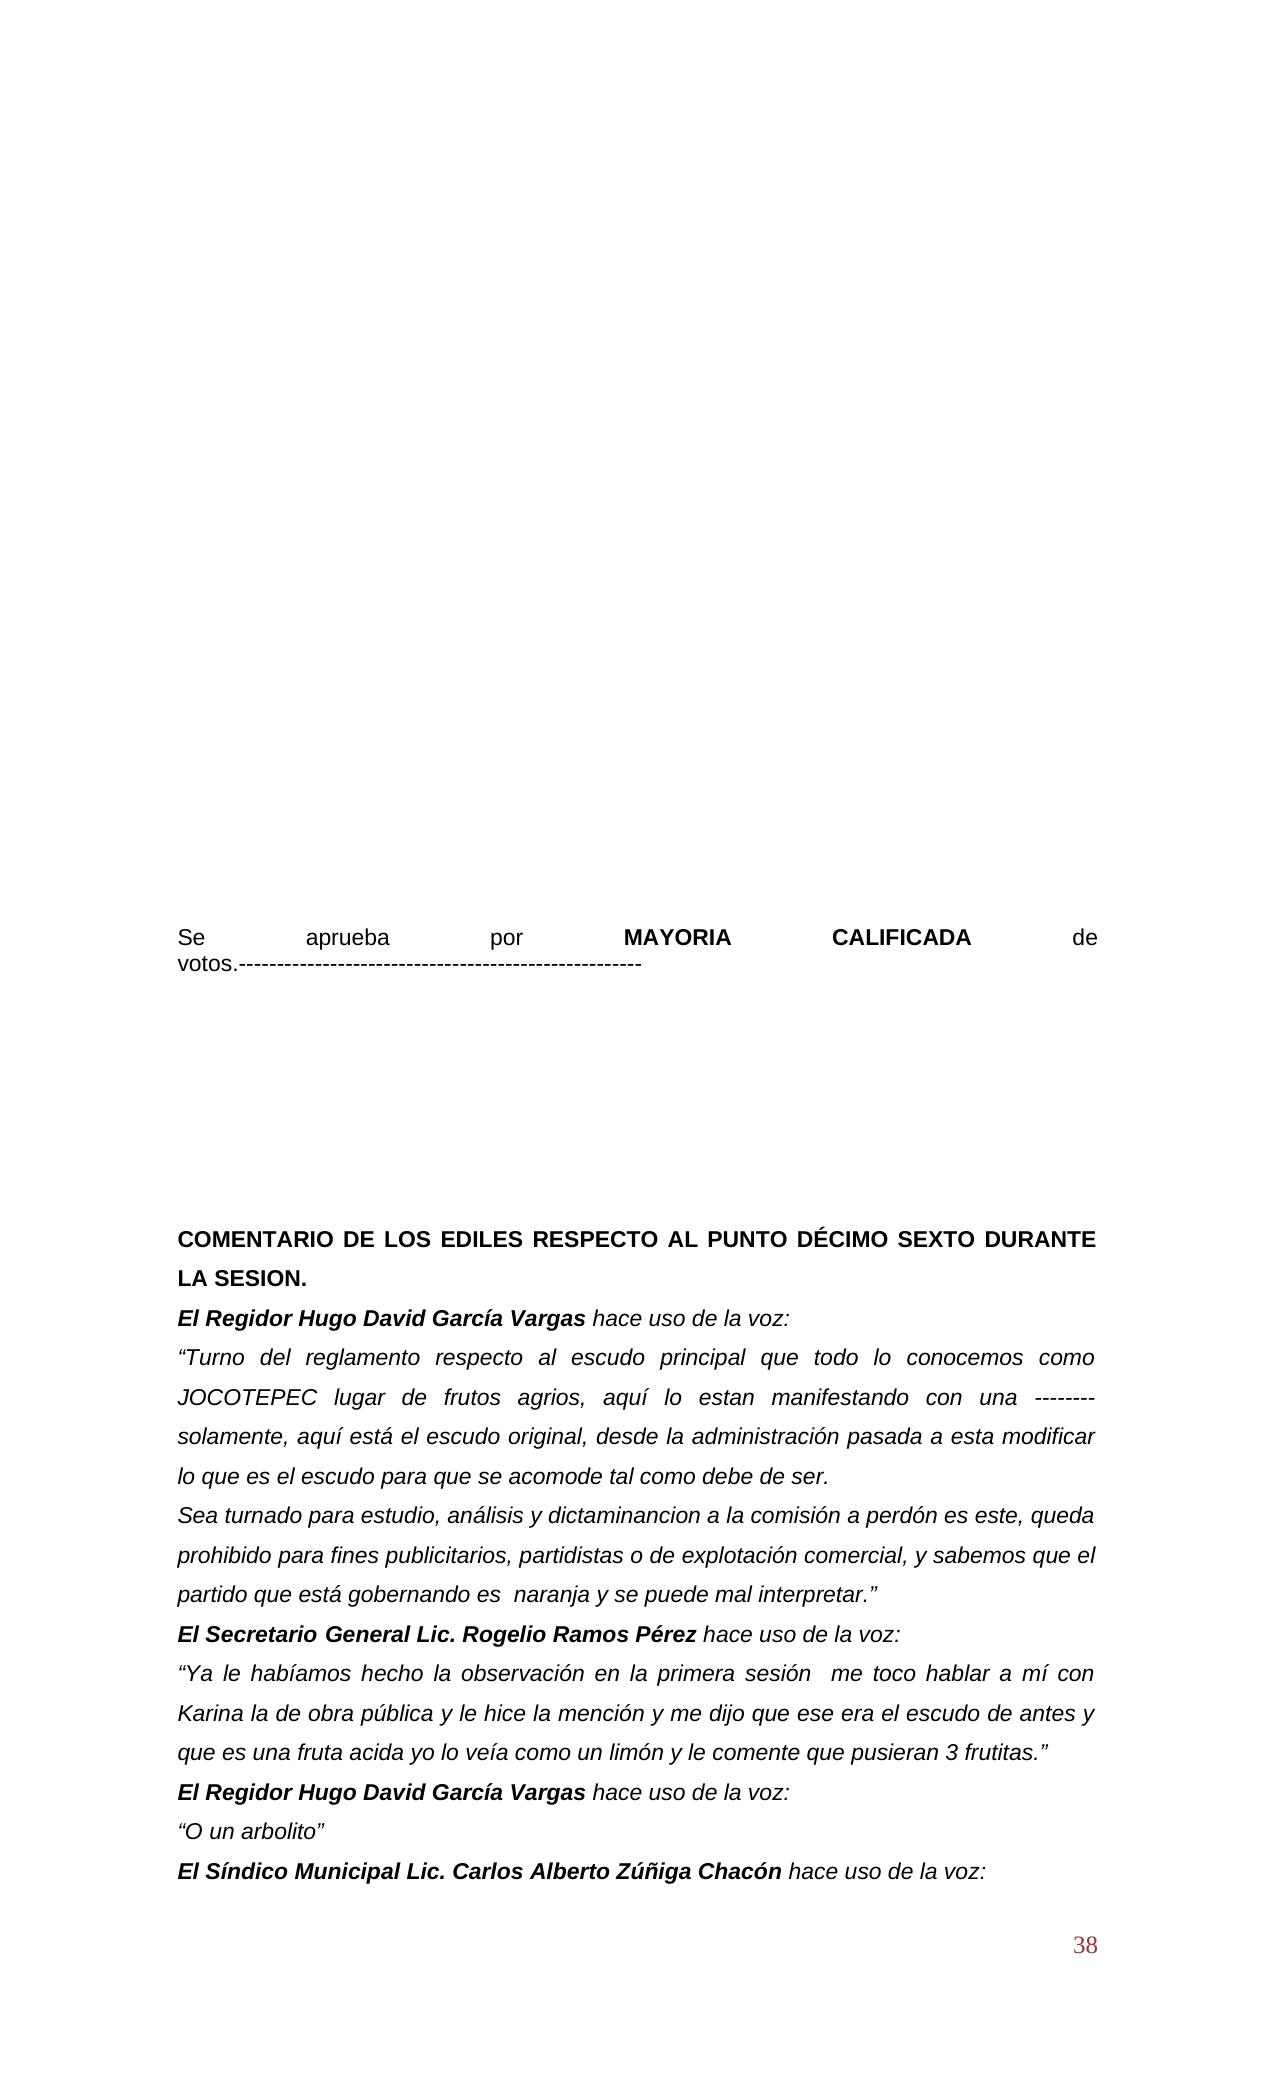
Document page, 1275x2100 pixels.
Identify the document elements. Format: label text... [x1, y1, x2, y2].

text COMENTARIO DE LOS EDILES RESPECTO AL PUNTO DÉCIMO SEXTO DURANTE LA SESION. [177, 1226, 1098, 1292]
text “Turno del reglamento respecto al escudo principal que todo lo conocemos como JOCOTEPEC lugar de frutos agrios, aquí lo estan manifestando con una -------- solamente, aquí está el escudo original, desde la administración pasada a esta modificar lo que es el escudo para que se acomode tal como debe de ser. [177, 1344, 1098, 1489]
text Se aprueba por MAYORIA CALIFICADA de votos.----------------------------------------------------- [177, 924, 1098, 977]
text “O un arbolito” [177, 1818, 1098, 1844]
text El Regidor Hugo David García Vargas hace uso de la voz: [177, 1305, 1098, 1331]
text Sea turnado para estudio, análisis y dictaminancion a la comisión a perdón es este, queda prohibido para fines publicitarios, partidistas o de explotación comercial, y sabemos que el partido que está gobernando es naranja y se puede mal interpretar.” [177, 1502, 1098, 1608]
text El Regidor Hugo David García Vargas hace uso de la voz: [177, 1779, 1098, 1805]
text El Síndico Municipal Lic. Carlos Alberto Zúñiga Chacón hace uso de la voz: [177, 1858, 1098, 1884]
text “Ya le habíamos hecho la observación en la primera sesión me toco hablar a mí con Karina la de obra pública y le hice la mención y me dijo que ese era el escudo de antes y que es una fruta acida yo lo veía como un limón y le comente que pusieran 3 frutitas.” [177, 1660, 1098, 1766]
text El Secretario General Lic. Rogelio Ramos Pérez hace uso de la voz: [177, 1621, 1098, 1647]
